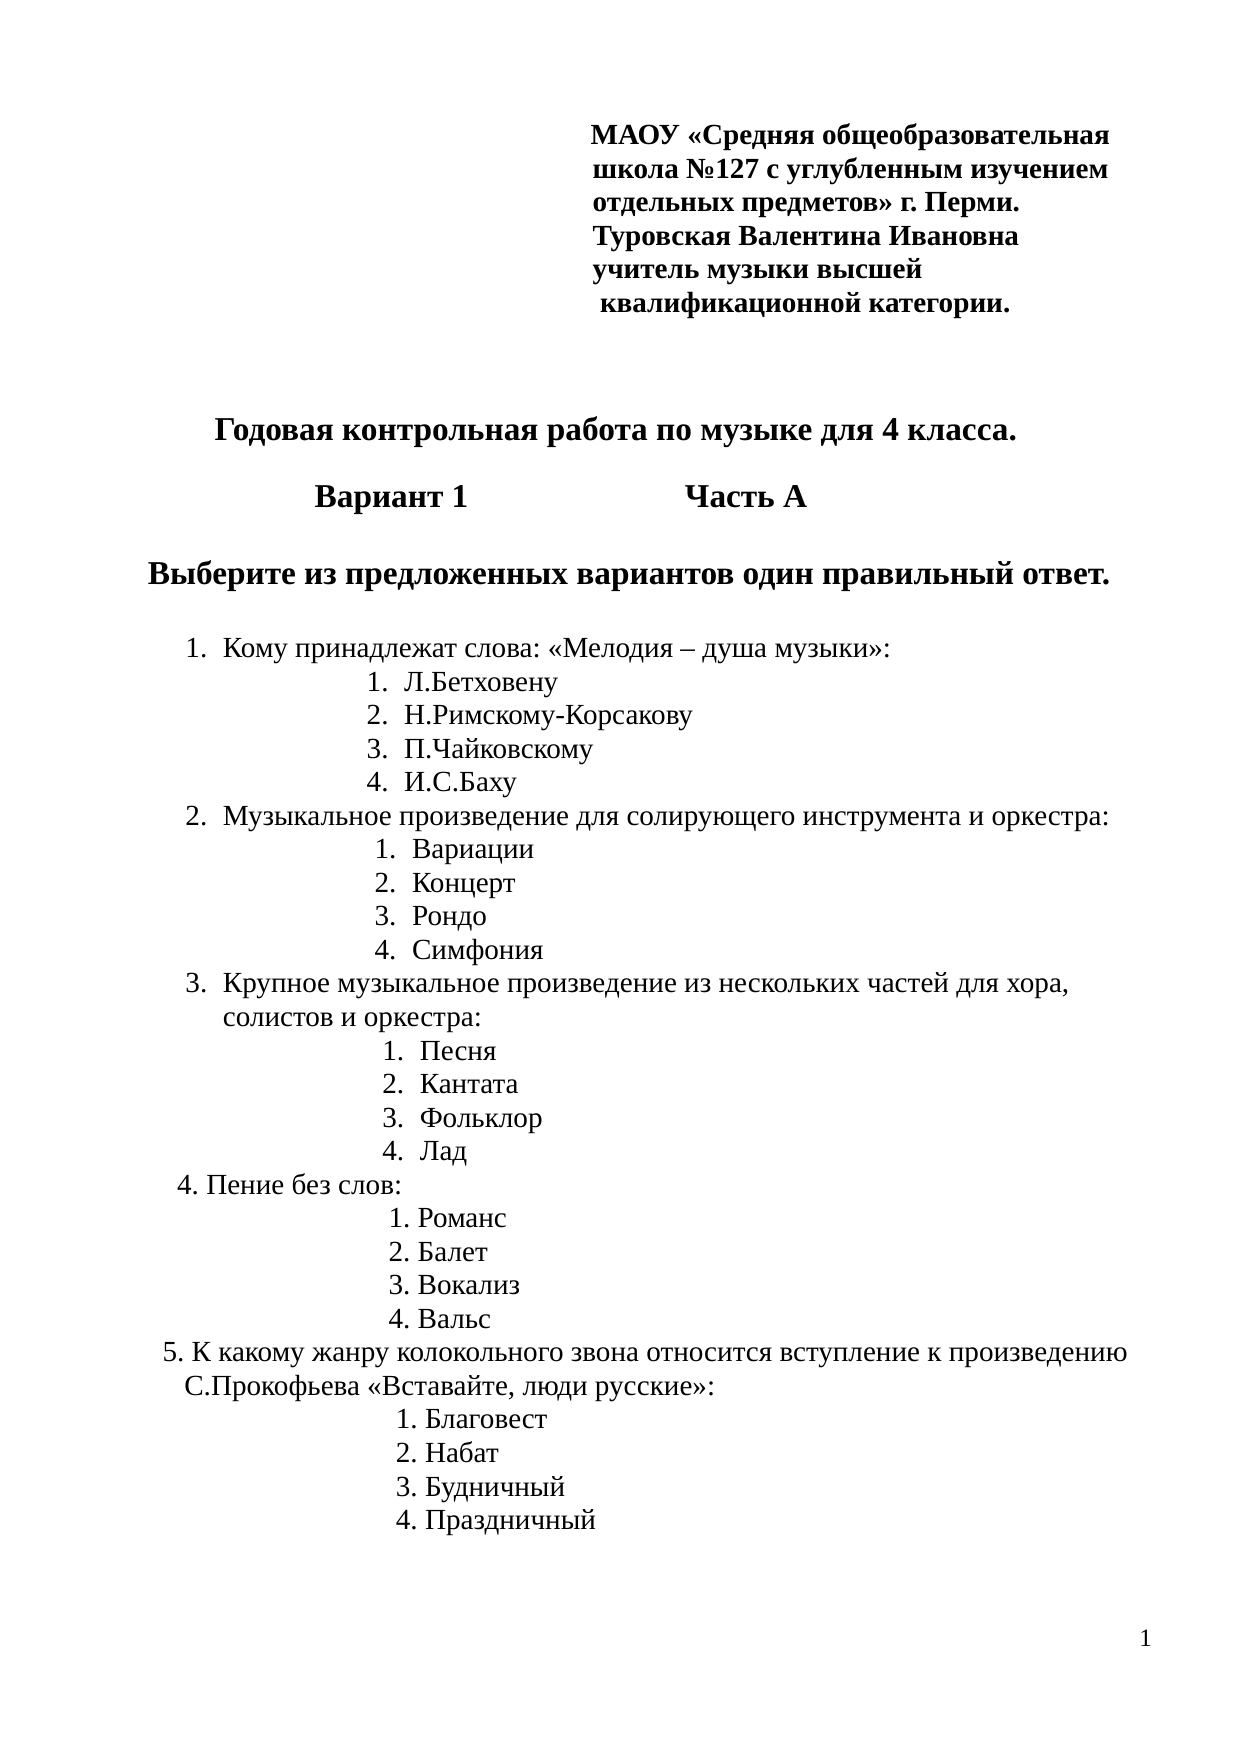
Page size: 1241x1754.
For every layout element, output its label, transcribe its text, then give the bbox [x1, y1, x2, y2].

list И.С.Баху [366, 764, 1152, 798]
text 2. Балет [148, 1234, 1152, 1267]
text квалификационной категории. [148, 285, 1152, 319]
list Песня [382, 1033, 1152, 1066]
list Кантата [382, 1066, 1152, 1100]
text МАОУ «Средняя общеобразовательная [148, 117, 1152, 151]
list Лад [382, 1133, 1152, 1167]
list Музыкальное произведение для солирующего инструмента и оркестра: [185, 798, 1152, 831]
list Концерт [374, 865, 1152, 898]
list П.Чайковскому [366, 731, 1152, 764]
text отдельных предметов» г. Перми. [148, 184, 1152, 218]
list Рондо [374, 898, 1152, 932]
text 3. Будничный [148, 1469, 1152, 1502]
text 4. Пение без слов: [148, 1167, 1152, 1200]
text Годовая контрольная работа по музыке для 4 класса. [148, 410, 1152, 448]
text 2. Набат [148, 1435, 1152, 1469]
text школа №127 с углубленным изучением [148, 151, 1152, 184]
text Туровская Валентина Ивановна [148, 218, 1152, 252]
text С.Прокофьева «Вставайте, люди русские»: [148, 1368, 1152, 1402]
list Вариации [374, 831, 1152, 865]
list Симфония [374, 932, 1152, 966]
text 3. Вокализ [148, 1267, 1152, 1301]
text 4. Праздничный [148, 1502, 1152, 1536]
list Н.Римскому-Корсакову [366, 697, 1152, 731]
list Л.Бетховену [366, 664, 1152, 697]
text 1. Романс [148, 1200, 1152, 1234]
text Выберите из предложенных вариантов один правильный ответ. [148, 553, 1152, 592]
text 4. Вальс [148, 1301, 1152, 1334]
text учитель музыки высшей [148, 252, 1152, 285]
text 1. Благовест [148, 1402, 1152, 1435]
text 5. К какому жанру колокольного звона относится вступление к произведению [148, 1334, 1152, 1368]
text Вариант 1 Часть А [148, 477, 1152, 515]
list Фольклор [382, 1100, 1152, 1133]
list Крупное музыкальное произведение из нескольких частей для хора, солистов и оркестра: [185, 966, 1152, 1033]
list Кому принадлежат слова: «Мелодия – душа музыки»: [185, 630, 1152, 664]
